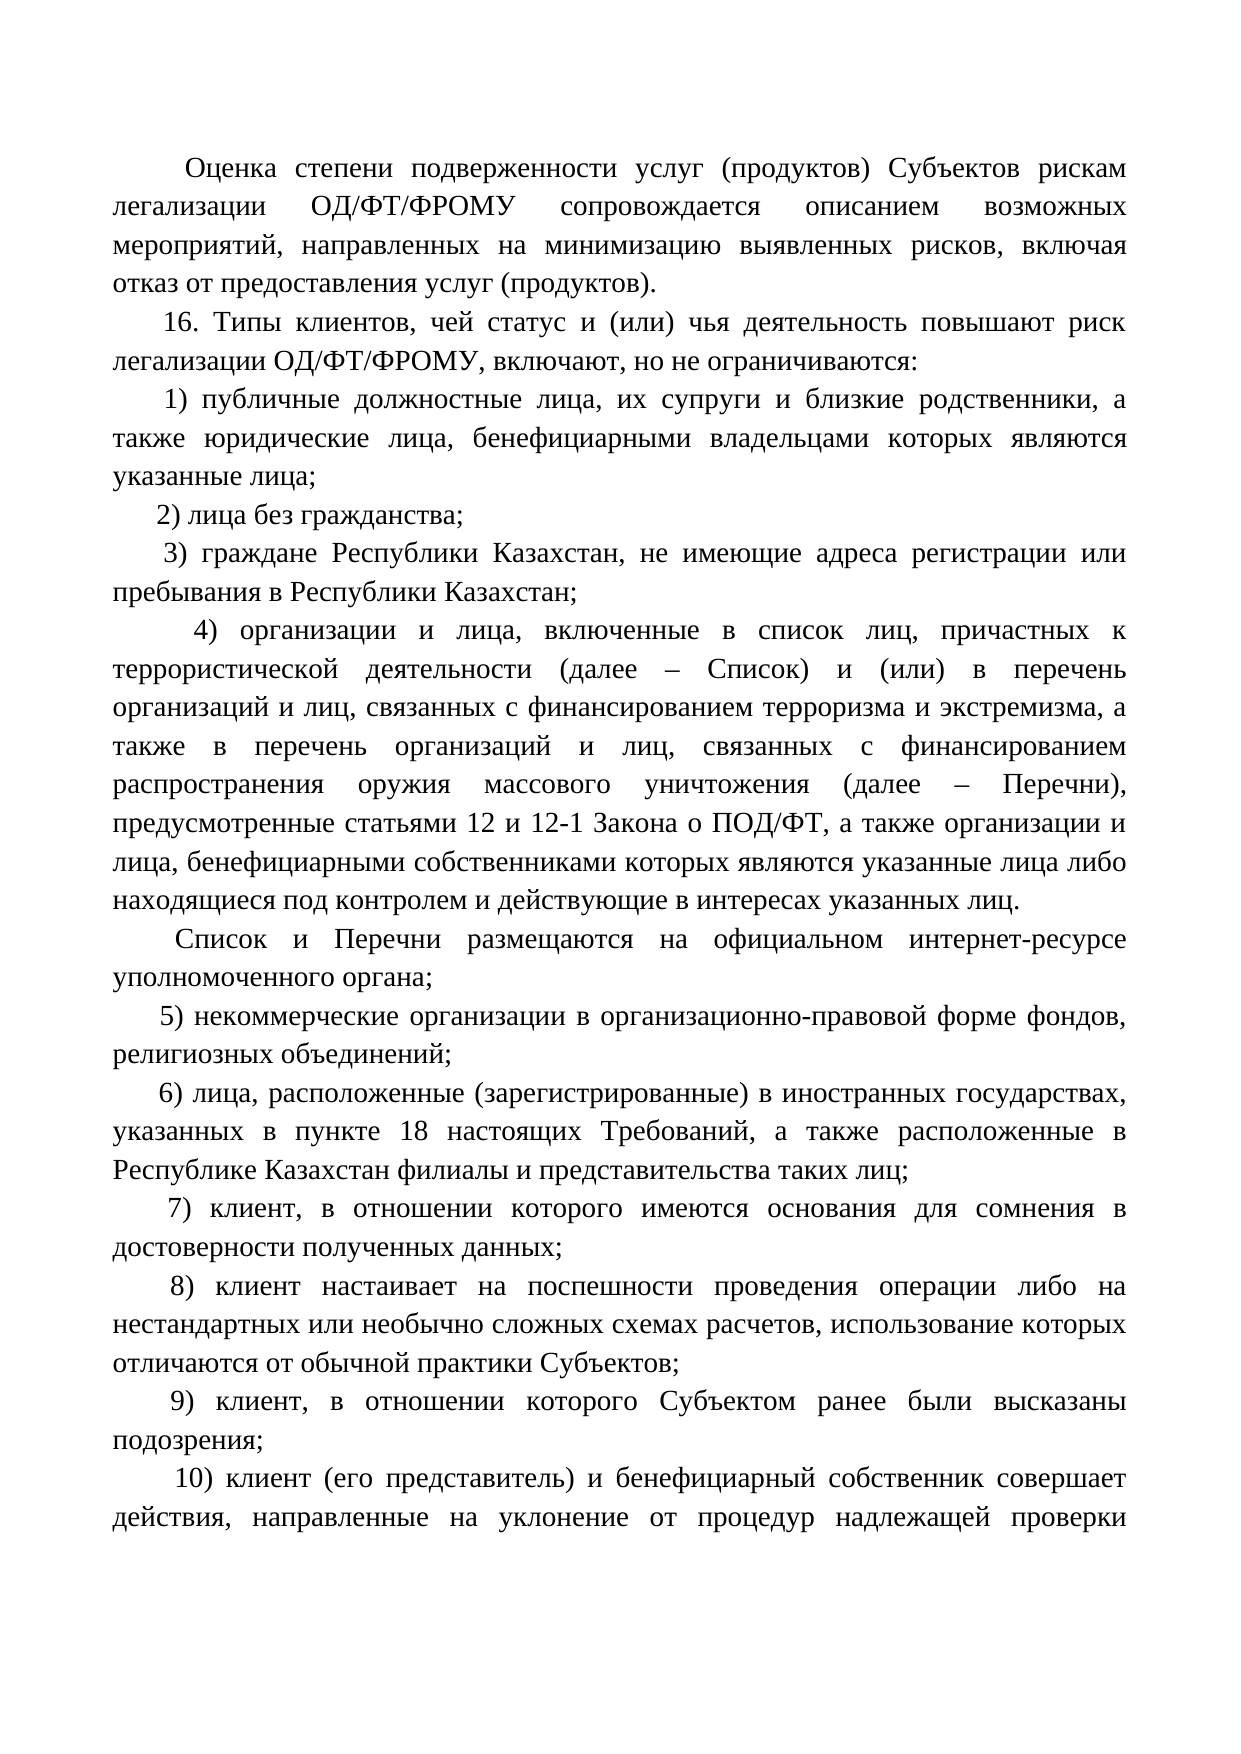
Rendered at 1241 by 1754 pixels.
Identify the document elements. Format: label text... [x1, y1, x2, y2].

text Список и Перечни размещаются на официальном интернет-ресурсе уполномоченного органа; [112, 921, 1128, 993]
text 6) лица, расположенные (зарегистрированные) в иностранных государствах, указанных в пункте 18 настоящих Требований, а также расположенные в Республике Казахстан филиалы и представительства таких лиц; [112, 1075, 1128, 1186]
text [112, 1460, 1128, 1532]
text 1) публичные должностные лица, их супруги и близкие родственники, а также юридические лица, бенефициарными владельцами которых являются указанные лица; [112, 381, 1128, 492]
text 5) некоммерческие организации в организационно-правовой форме фондов, религиозных объединений; [112, 998, 1128, 1070]
text 3) граждане Республики Казахстан, не имеющие адреса регистрации или пребывания в Республики Казахстан; [112, 535, 1128, 607]
text 9) клиент, в отношении которого Субъектом ранее были высказаны подозрения; [112, 1383, 1128, 1455]
text 8) клиент настаивает на поспешности проведения операции либо на нестандартных или необычно сложных схемах расчетов, использование которых отличаются от обычной практики Субъектов; [112, 1268, 1128, 1378]
text Оценка степени подверженности услуг (продуктов) Субъектов рискам легализации ОД/ФТ/ФРОМУ сопровождается описанием возможных мероприятий, направленных на минимизацию выявленных рисков, включая отказ от предоставления услуг (продуктов). [112, 150, 1128, 299]
text 2) лица без гражданства; [112, 497, 1128, 530]
text 16. Типы клиентов, чей статус и (или) чья деятельность повышают риск легализации ОД/ФТ/ФРОМУ, включают, но не ограничиваются: [112, 304, 1128, 376]
text 4) организации и лица, включенные в список лиц, причастных к террористической деятельности (далее – Список) и (или) в перечень организаций и лиц, связанных с финансированием терроризма и экстремизма, а также в перечень организаций и лиц, связанных с финансированием распространения оружия массового уничтожения (далее – Перечни), предусмотренные статьями 12 и 12-1 Закона о ПОД/ФТ, а также организации и лица, бенефициарными собственниками которых являются указанные лица либо находящиеся под контролем и действующие в интересах указанных лиц. [112, 612, 1128, 916]
text 7) клиент, в отношении которого имеются основания для сомнения в достоверности полученных данных; [112, 1191, 1128, 1263]
